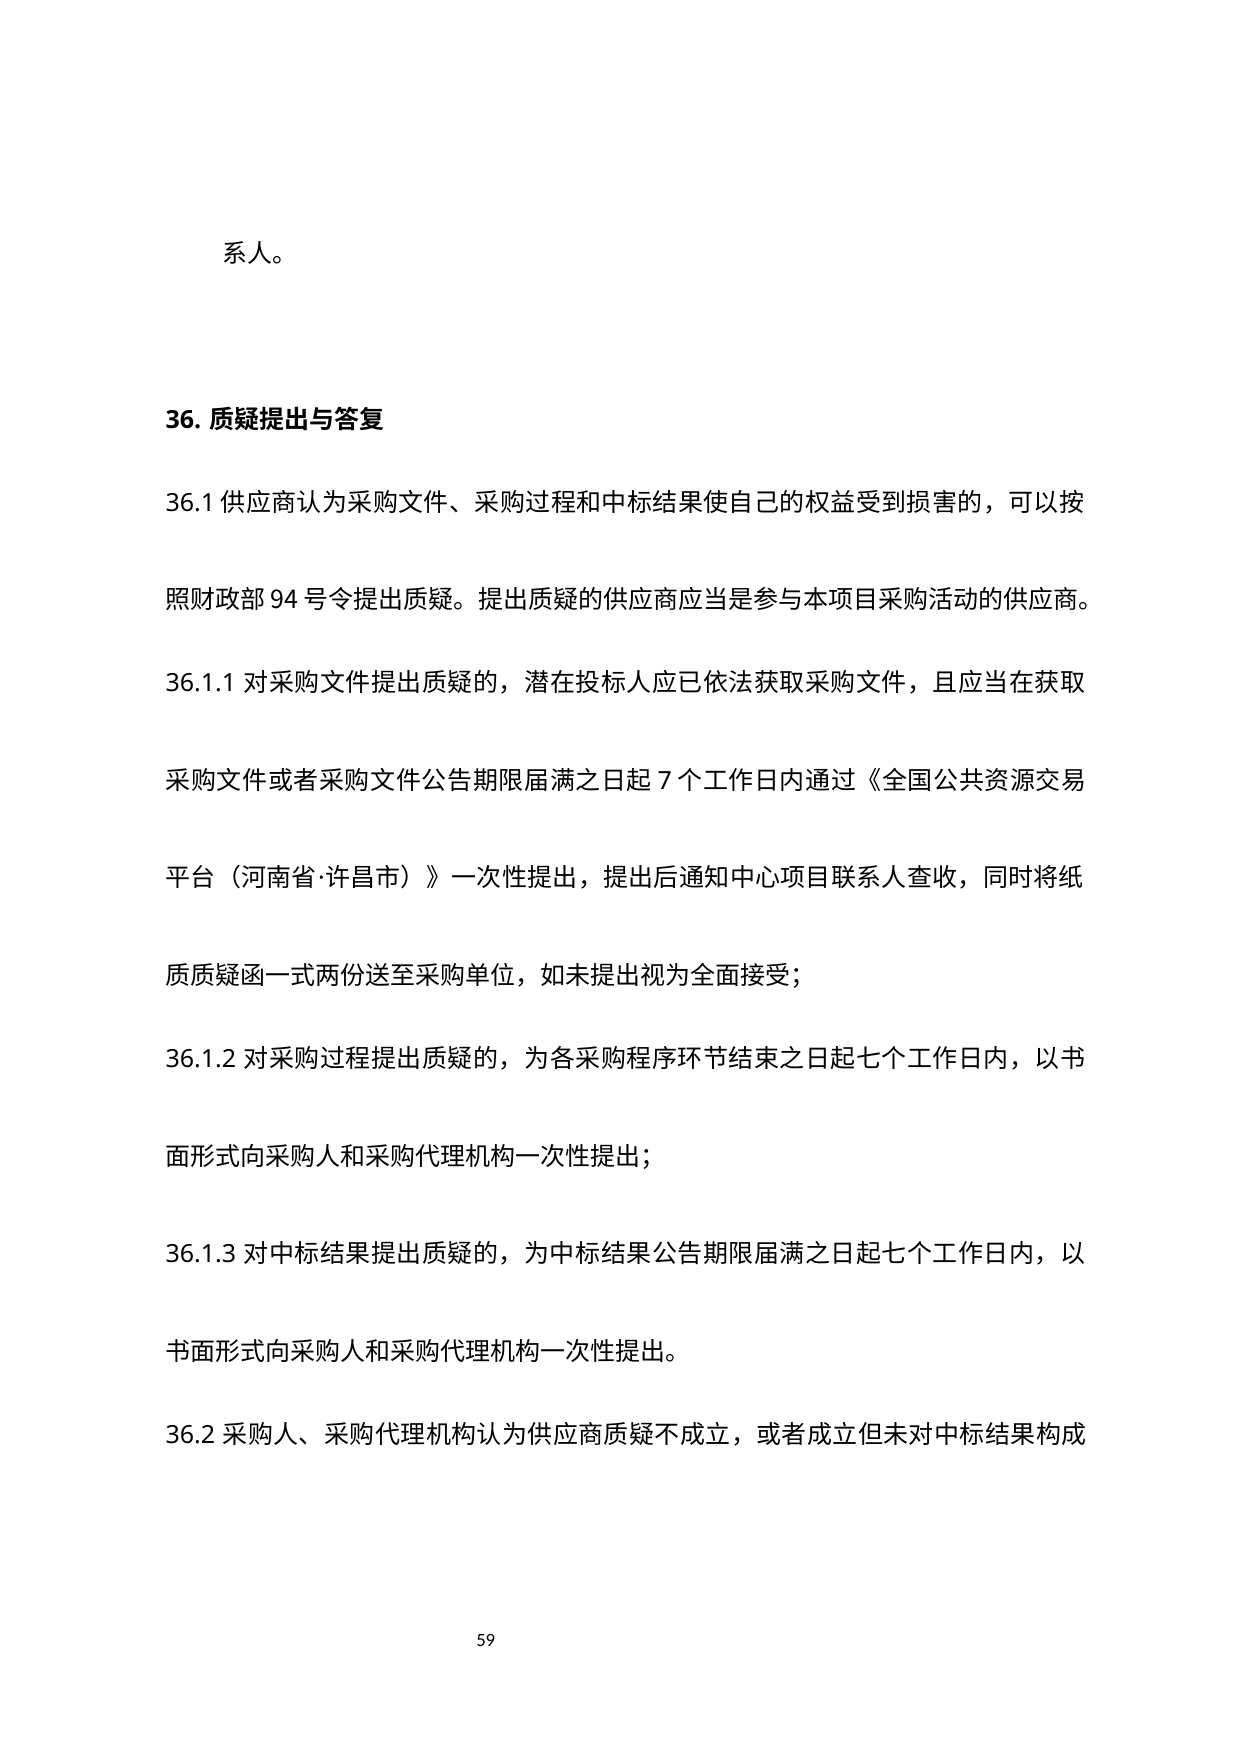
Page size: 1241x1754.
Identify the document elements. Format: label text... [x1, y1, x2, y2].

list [165, 219, 1087, 284]
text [165, 1400, 1087, 1465]
text 36.1.2 对采购过程提出质疑的，为各采购程序环节结束之日起七个工作日内，以书面形式向采购人和采购代理机构一次性提出； 36.1.3 对中标结果提出质疑的，为中标结果公告期限届满之日起七个工作日内，以书面形式向采购人和采购代理机构一次性提出。 [165, 1024, 1087, 1382]
list 质疑提出与答复 [165, 385, 1087, 450]
text 36.1.1 对采购文件提出质疑的，潜在投标人应已依法获取采购文件，且应当在获取采购文件或者采购文件公告期限届满之日起7个工作日内通过《全国公共资源交易平台（河南省·许昌市）》一次性提出，提出后通知中心项目联系人查收，同时将纸质质疑函一式两份送至采购单位，如未提出视为全面接受； [165, 648, 1087, 1006]
text 36.1供应商认为采购文件、采购过程和中标结果使自己的权益受到损害的，可以按照财政部94号令提出质疑。提出质疑的供应商应当是参与本项目采购活动的供应商。 [165, 468, 1087, 630]
